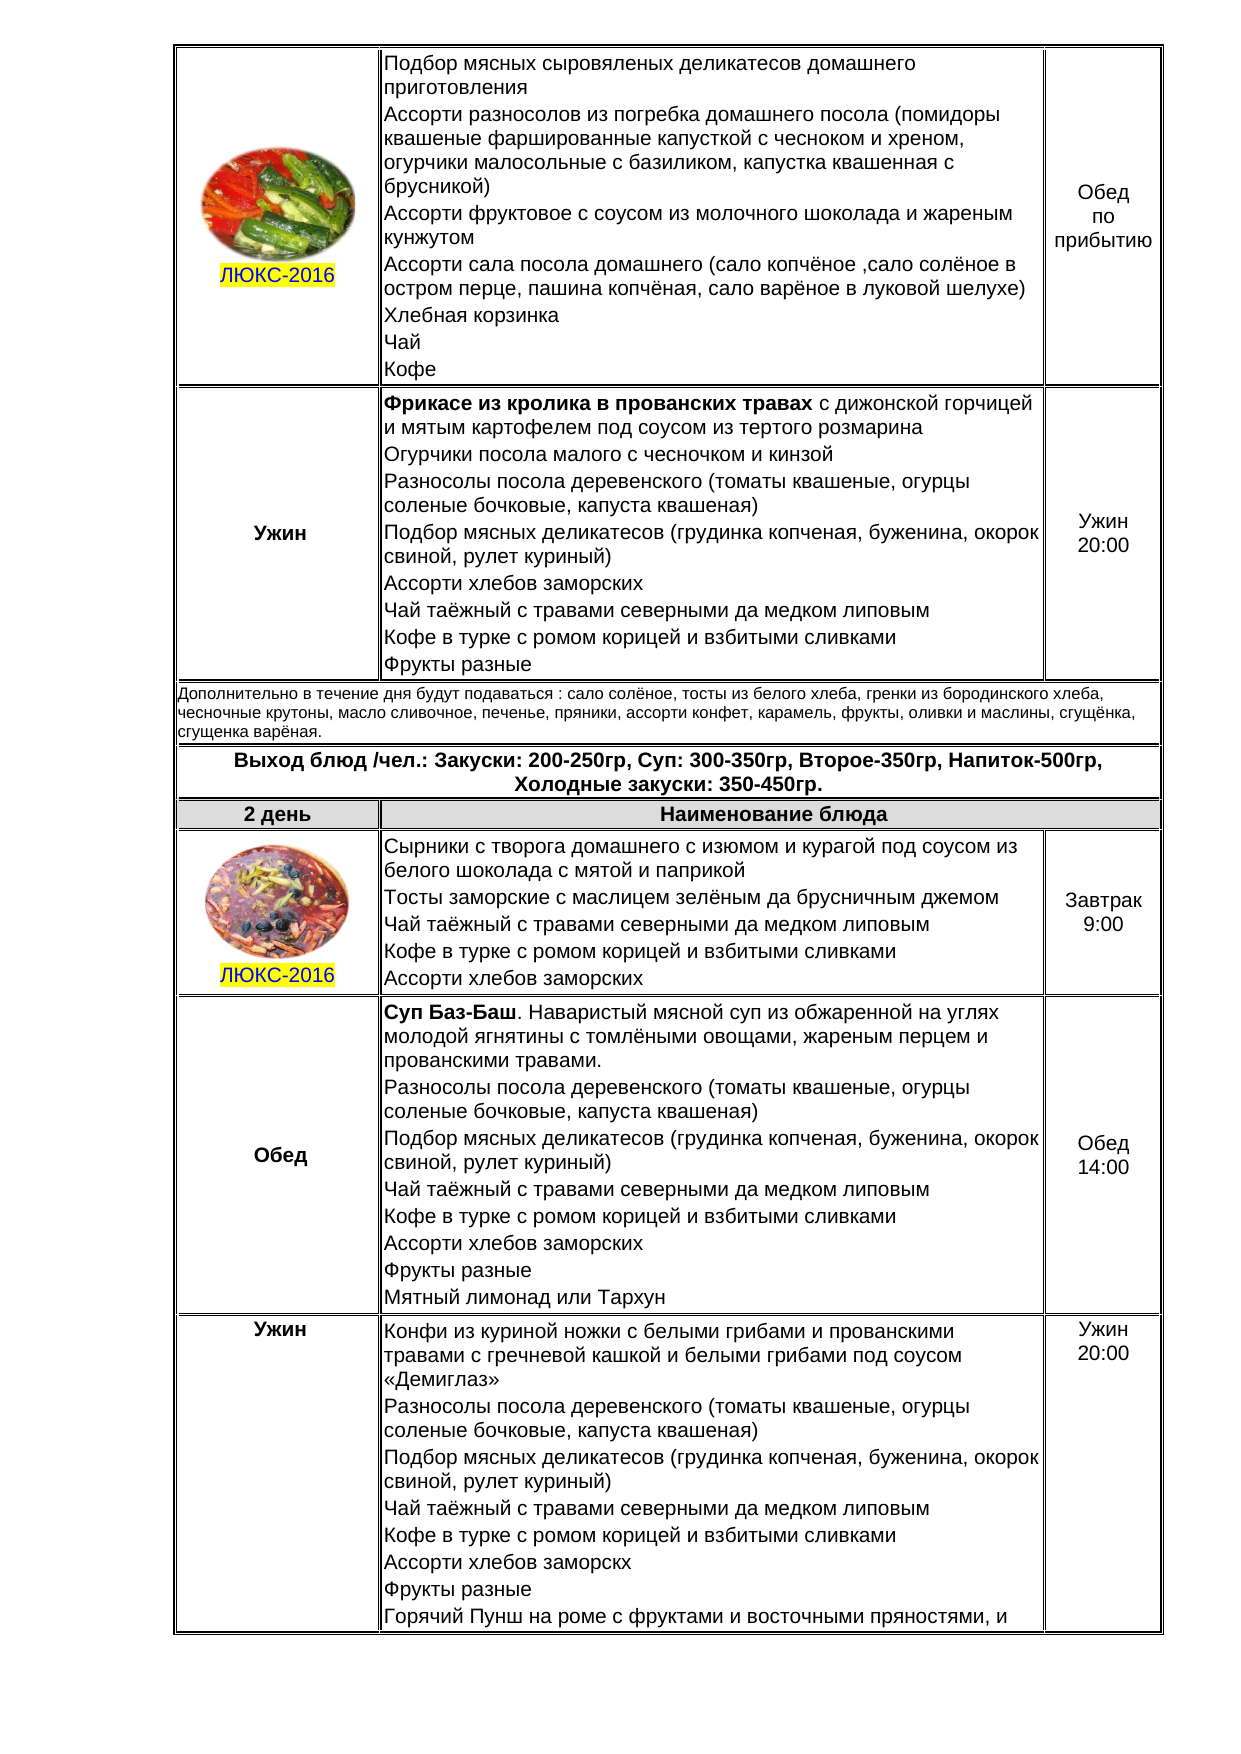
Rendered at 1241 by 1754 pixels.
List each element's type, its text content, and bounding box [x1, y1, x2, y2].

table_cell [380, 48, 1045, 384]
table_cell ЛЮКС-2016 [177, 46, 380, 384]
table_cell Ужин 20:00 [1046, 384, 1161, 679]
table_cell Ужин [177, 1313, 380, 1631]
picture [199, 145, 356, 263]
picture [199, 837, 356, 964]
table_cell [382, 831, 1043, 993]
table_cell Ужин [177, 384, 378, 679]
table_cell Обед по прибытию [1045, 48, 1160, 384]
table_cell [382, 388, 1043, 679]
table_cell ЛЮКС-2016 [175, 828, 380, 993]
table_cell 2 день [177, 797, 378, 828]
table_cell Завтрак 9:00 [1045, 828, 1162, 993]
table_cell Наименование блюда [382, 797, 1161, 828]
table_cell Обед 14:00 [1046, 994, 1161, 1312]
table_cell [380, 1316, 1045, 1631]
table_cell [382, 997, 1043, 1312]
table_cell Ужин 20:00 [1045, 1313, 1161, 1631]
table_cell Дополнительно в течение дня будут подаваться : сало солёное, тосты из белого хлеба, гренки из бородинского хлеба, чесночные крутоны, масло сливочное, печенье, пряники, ассорти конфет, карамель, фрукты, оливки и маслины, сгущёнка, сгущенка варёная. [177, 679, 1161, 743]
table_cell Выход блюд /чел.: Закуски: 200-250гр, Суп: 300-350гр, Второе-350гр, Напиток-500гр, Холодные закуски: 350-450гр. [177, 743, 1161, 797]
table_cell Обед [177, 994, 378, 1312]
